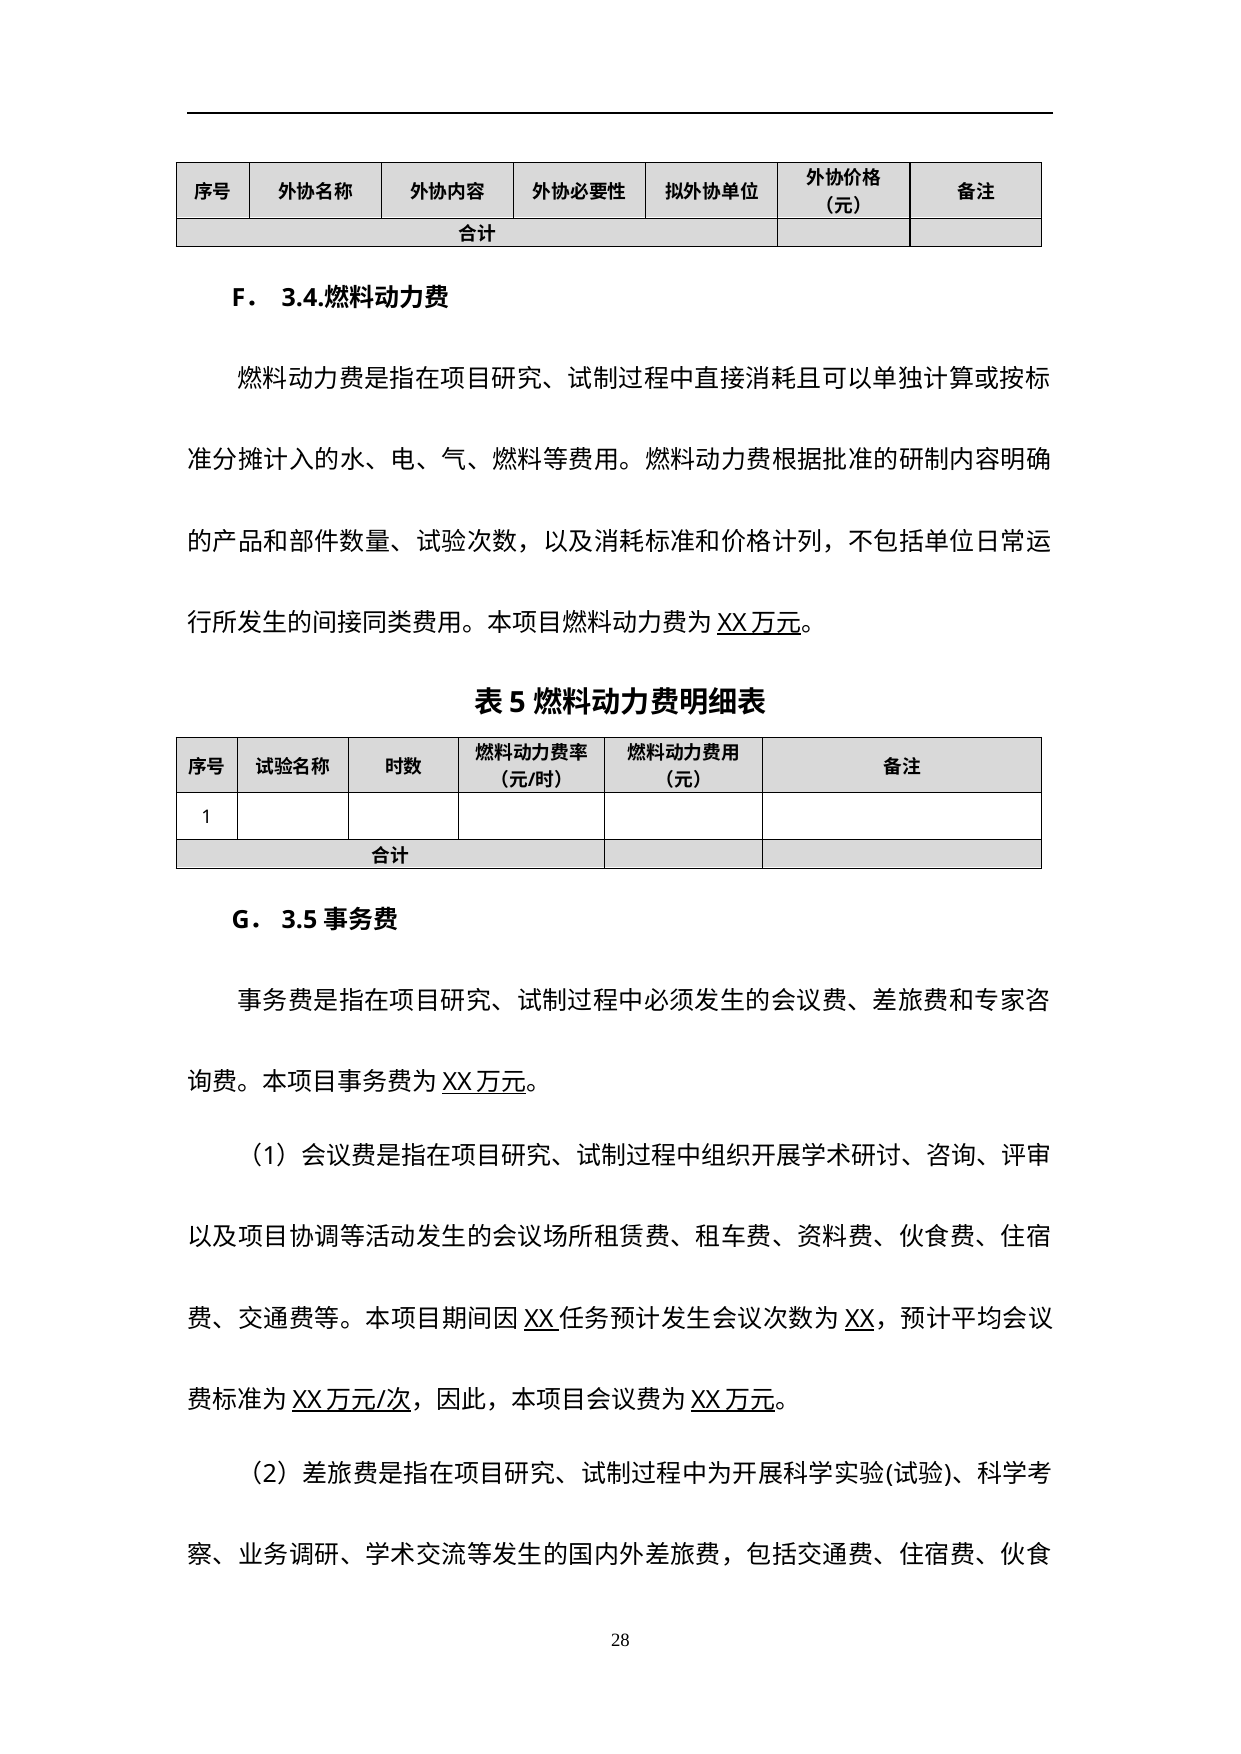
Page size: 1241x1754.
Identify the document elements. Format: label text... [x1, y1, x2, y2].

table_cell [605, 840, 762, 867]
table_header 燃料动力费率（元/时） [459, 738, 604, 792]
table_cell [459, 793, 604, 839]
table_cell 合计 [177, 219, 777, 246]
table_cell [605, 793, 762, 839]
table_header 外协名称 [250, 163, 381, 217]
table_header 外协内容 [382, 163, 513, 217]
table_cell 1 [177, 793, 237, 839]
subtitle 3.5 事务费 [231, 885, 1053, 950]
table_cell [911, 219, 1041, 246]
table_header 备注 [763, 738, 1041, 792]
table_header 外协价格（元） [778, 163, 909, 217]
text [187, 1439, 1053, 1585]
subtitle 3.4.燃料动力费 [231, 263, 1053, 328]
table_header 拟外协单位 [646, 163, 777, 217]
table_header 序号 [177, 738, 237, 792]
table_cell [763, 840, 1041, 867]
table_header 外协必要性 [514, 163, 645, 217]
table_header 试验名称 [238, 738, 348, 792]
text 燃料动力费是指在项目研究、试制过程中直接消耗且可以单独计算或按标准分摊计入的水、电、气、燃料等费用。燃料动力费根据批准的研制内容明确的产品和部件数量、试验次数，以及消耗标准和价格计列，不包括单位日常运行所发生的间接同类费用。本项目燃料动力费为XX万元。 [187, 344, 1053, 653]
table_cell 合计 [177, 840, 604, 867]
table_header 序号 [177, 163, 249, 217]
text 事务费是指在项目研究、试制过程中必须发生的会议费、差旅费和专家咨询费。本项目事务费为XX万元。 [187, 966, 1053, 1112]
table_header 时数 [349, 738, 458, 792]
table_cell [763, 793, 1041, 839]
text 表5 燃料动力费明细表 [187, 678, 1053, 721]
table_header 备注 [911, 163, 1041, 217]
text （1）会议费是指在项目研究、试制过程中组织开展学术研讨、咨询、评审以及项目协调等活动发生的会议场所租赁费、租车费、资料费、伙食费、住宿费、交通费等。本项目期间因XX任务预计发生会议次数为XX，预计平均会议费标准为XX万元/次，因此，本项目会议费为XX万元。 [187, 1121, 1053, 1430]
table_cell [238, 793, 348, 839]
table_cell [349, 793, 458, 839]
table_header 燃料动力费用（元） [605, 738, 762, 792]
table_cell [778, 219, 909, 246]
